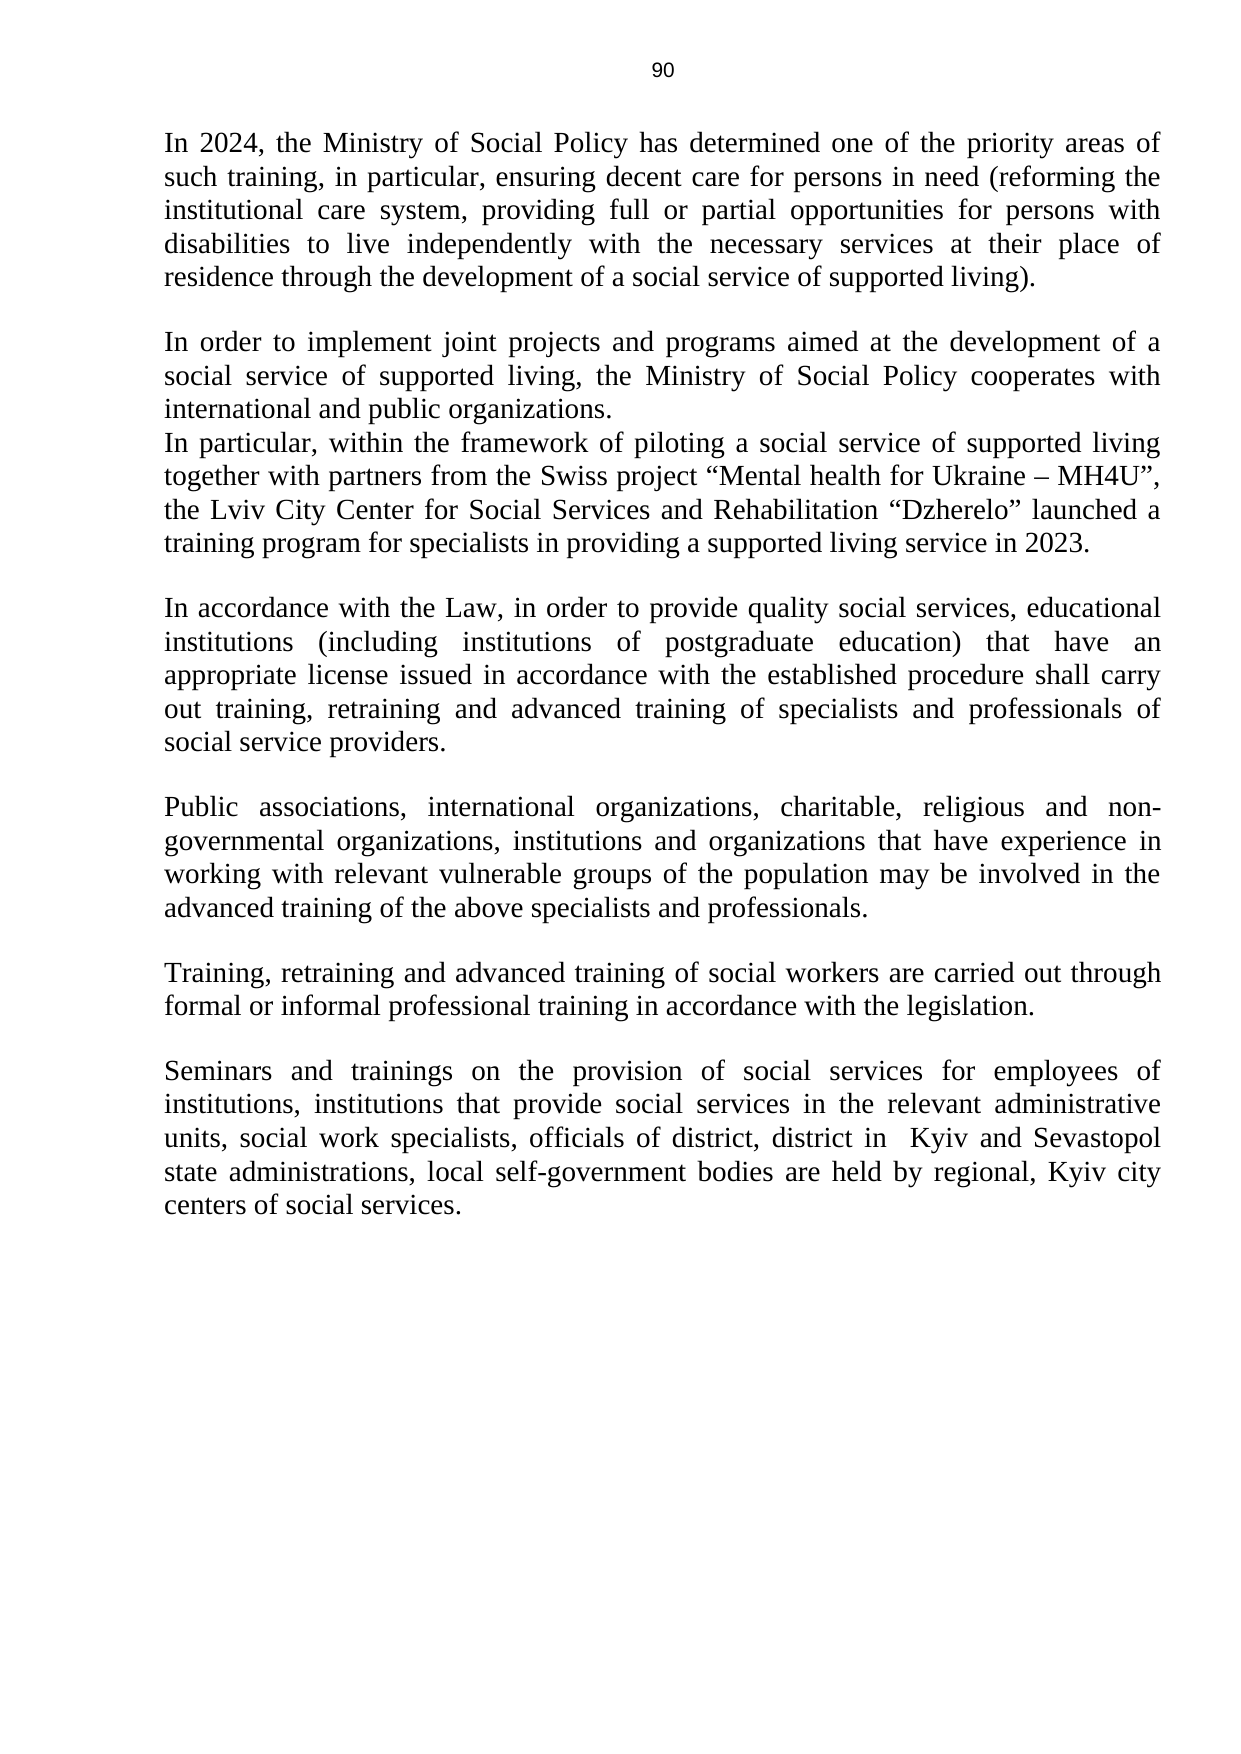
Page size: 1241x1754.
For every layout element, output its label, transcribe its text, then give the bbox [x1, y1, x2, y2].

text In order to implement joint projects and programs aimed at the development of a social service of supported living, the Ministry of Social Policy cooperates with international and public organizations. [164, 324, 1162, 425]
text Training, retraining and advanced training of social workers are carried out through formal or informal professional training in accordance with the legislation. [164, 955, 1162, 1022]
text In particular, within the framework of piloting a social service of supported living together with partners from the Swiss project “Mental health for Ukraine – MH4U”, the Lviv City Center for Social Services and Rehabilitation “Dzherelo” launched a training program for specialists in providing a supported living service in 2023. [164, 425, 1162, 559]
text Seminars and trainings on the provision of social services for employees of institutions, institutions that provide social services in the relevant administrative units, social work specialists, officials of district, district in Kyiv and Sevastopol state administrations, local self-government bodies are held by regional, Kyiv city centers of social services. [164, 1053, 1162, 1221]
text In 2024, the Ministry of Social Policy has determined one of the priority areas of such training, in particular, ensuring decent care for persons in need (reforming the institutional care system, providing full or partial opportunities for persons with disabilities to live independently with the necessary services at their place of residence through the development of a social service of supported living). [164, 125, 1162, 293]
text In accordance with the Law, in order to provide quality social services, educational institutions (including institutions of postgraduate education) that have an appropriate license issued in accordance with the established procedure shall carry out training, retraining and advanced training of specialists and professionals of social service providers. [164, 590, 1162, 758]
text Public associations, international organizations, charitable, religious and non-governmental organizations, institutions and organizations that have experience in working with relevant vulnerable groups of the population may be involved in the advanced training of the above specialists and professionals. [164, 789, 1162, 923]
